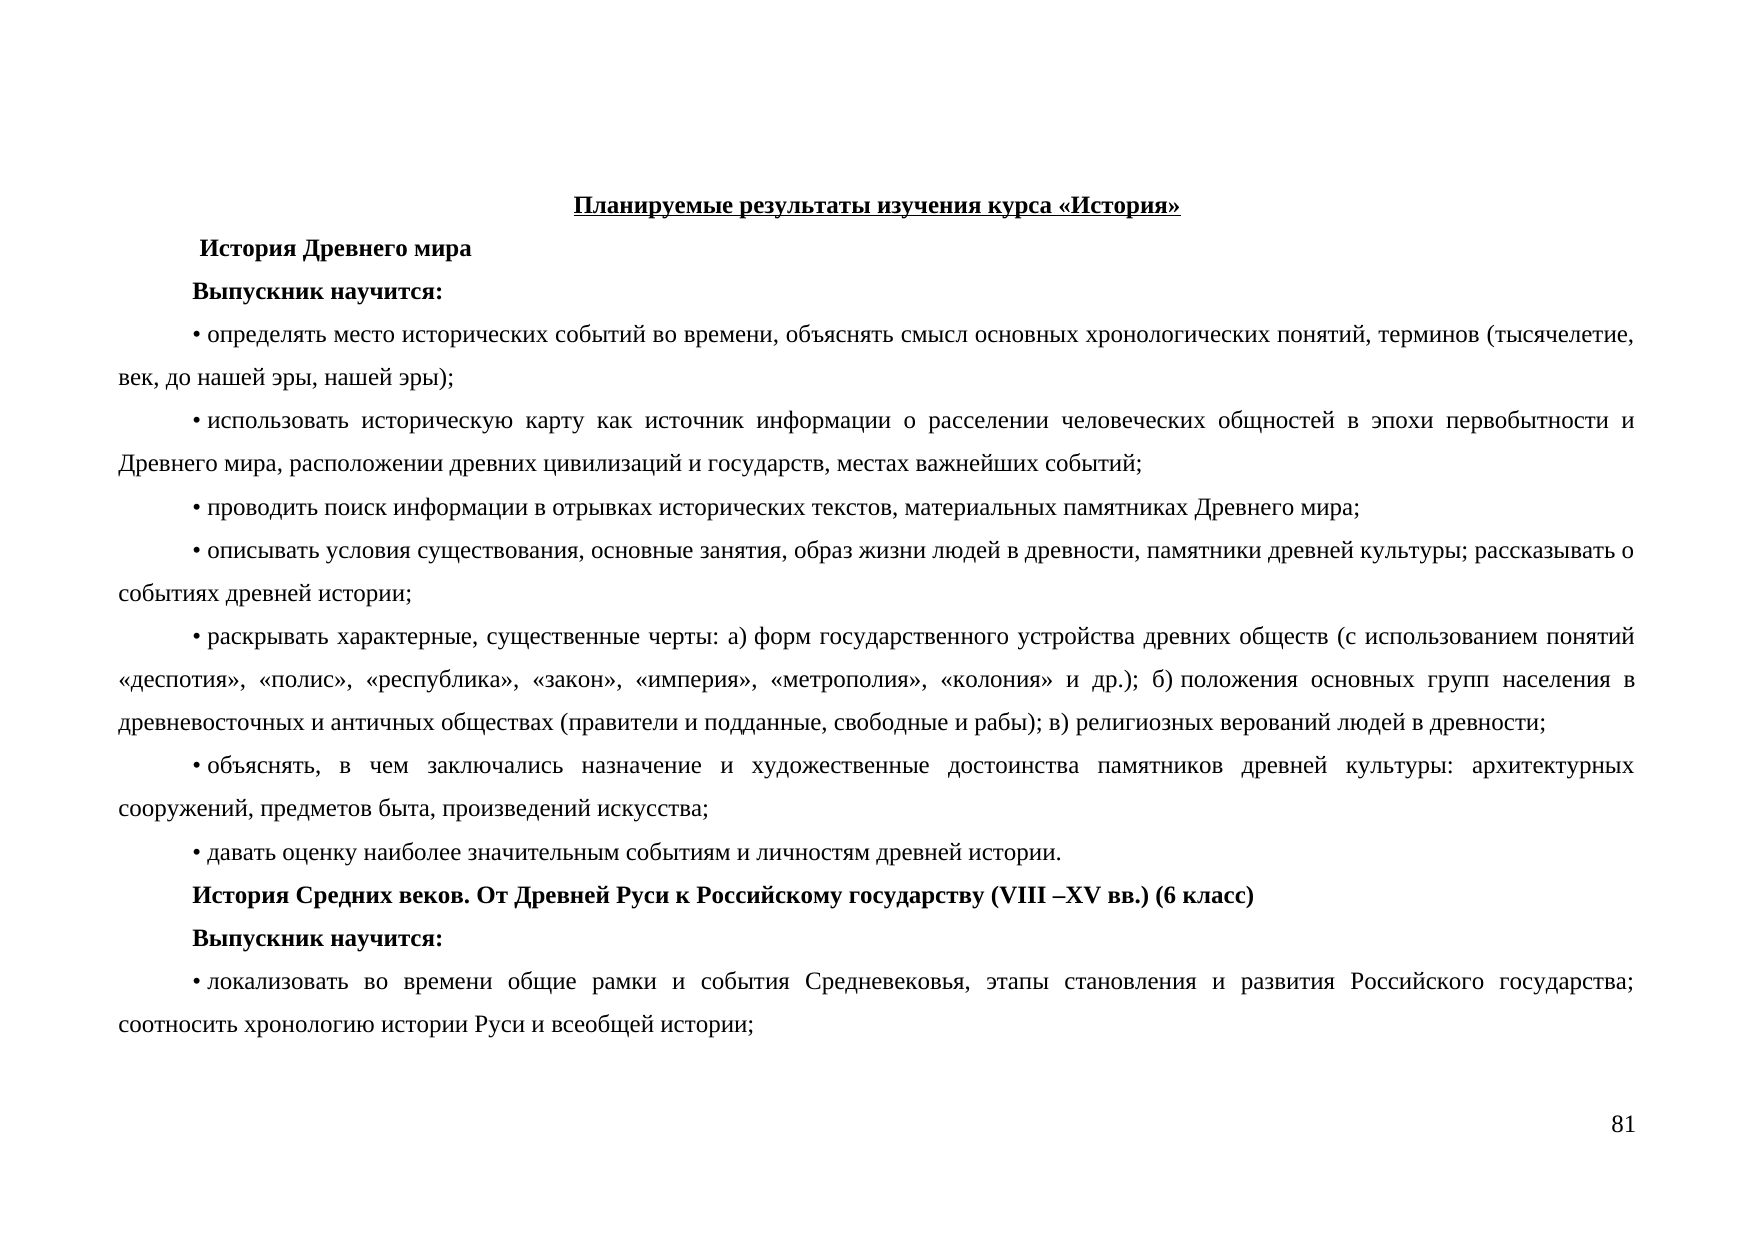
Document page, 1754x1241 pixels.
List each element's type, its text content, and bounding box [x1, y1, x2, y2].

text • объяснять, в чем заключались назначение и художественные достоинства памятников древней культуры: архитектурных сооружений, предметов быта, произведений искусства; [118, 750, 1636, 822]
text • проводить поиск информации в отрывках исторических текстов, материальных памятниках Древнего мира; [118, 492, 1636, 520]
text Планируемые результаты изучения курса «История» [118, 190, 1636, 218]
text Выпускник научится: [118, 276, 1636, 305]
text • определять место исторических событий во времени, объяснять смысл основных хронологических понятий, терминов (тысячелетие, век, до нашей эры, нашей эры); [118, 319, 1636, 391]
text • описывать условия существования, основные занятия, образ жизни людей в древности, памятники древней культуры; рассказывать о событиях древней истории; [118, 535, 1636, 607]
text • локализовать во времени общие рамки и события Средневековья, этапы становления и развития Российского государства; соотносить хронологию истории Руси и всеобщей истории; [118, 966, 1636, 1038]
text Выпускник научится: [118, 923, 1636, 952]
text История Древнего мира [118, 233, 1636, 262]
text • использовать историческую карту как источник информации о расселении человеческих общностей в эпохи первобытности и Древнего мира, расположении древних цивилизаций и государств, местах важнейших событий; [118, 405, 1636, 477]
text • давать оценку наиболее значительным событиям и личностям древней истории. [118, 837, 1636, 865]
text История Средних веков. От Древней Руси к Российскому государству (VIII –XV вв.) (6 класс) [118, 880, 1636, 908]
text • раскрывать характерные, существенные черты: а) форм государственного устройства древних обществ (с использованием понятий «деспотия», «полис», «республика», «закон», «империя», «метрополия», «колония» и др.); б) положения основных групп населения в древневосточных и античных обществах (правители и подданные, свободные и рабы); в) религиозных верований людей в древности; [118, 621, 1636, 736]
